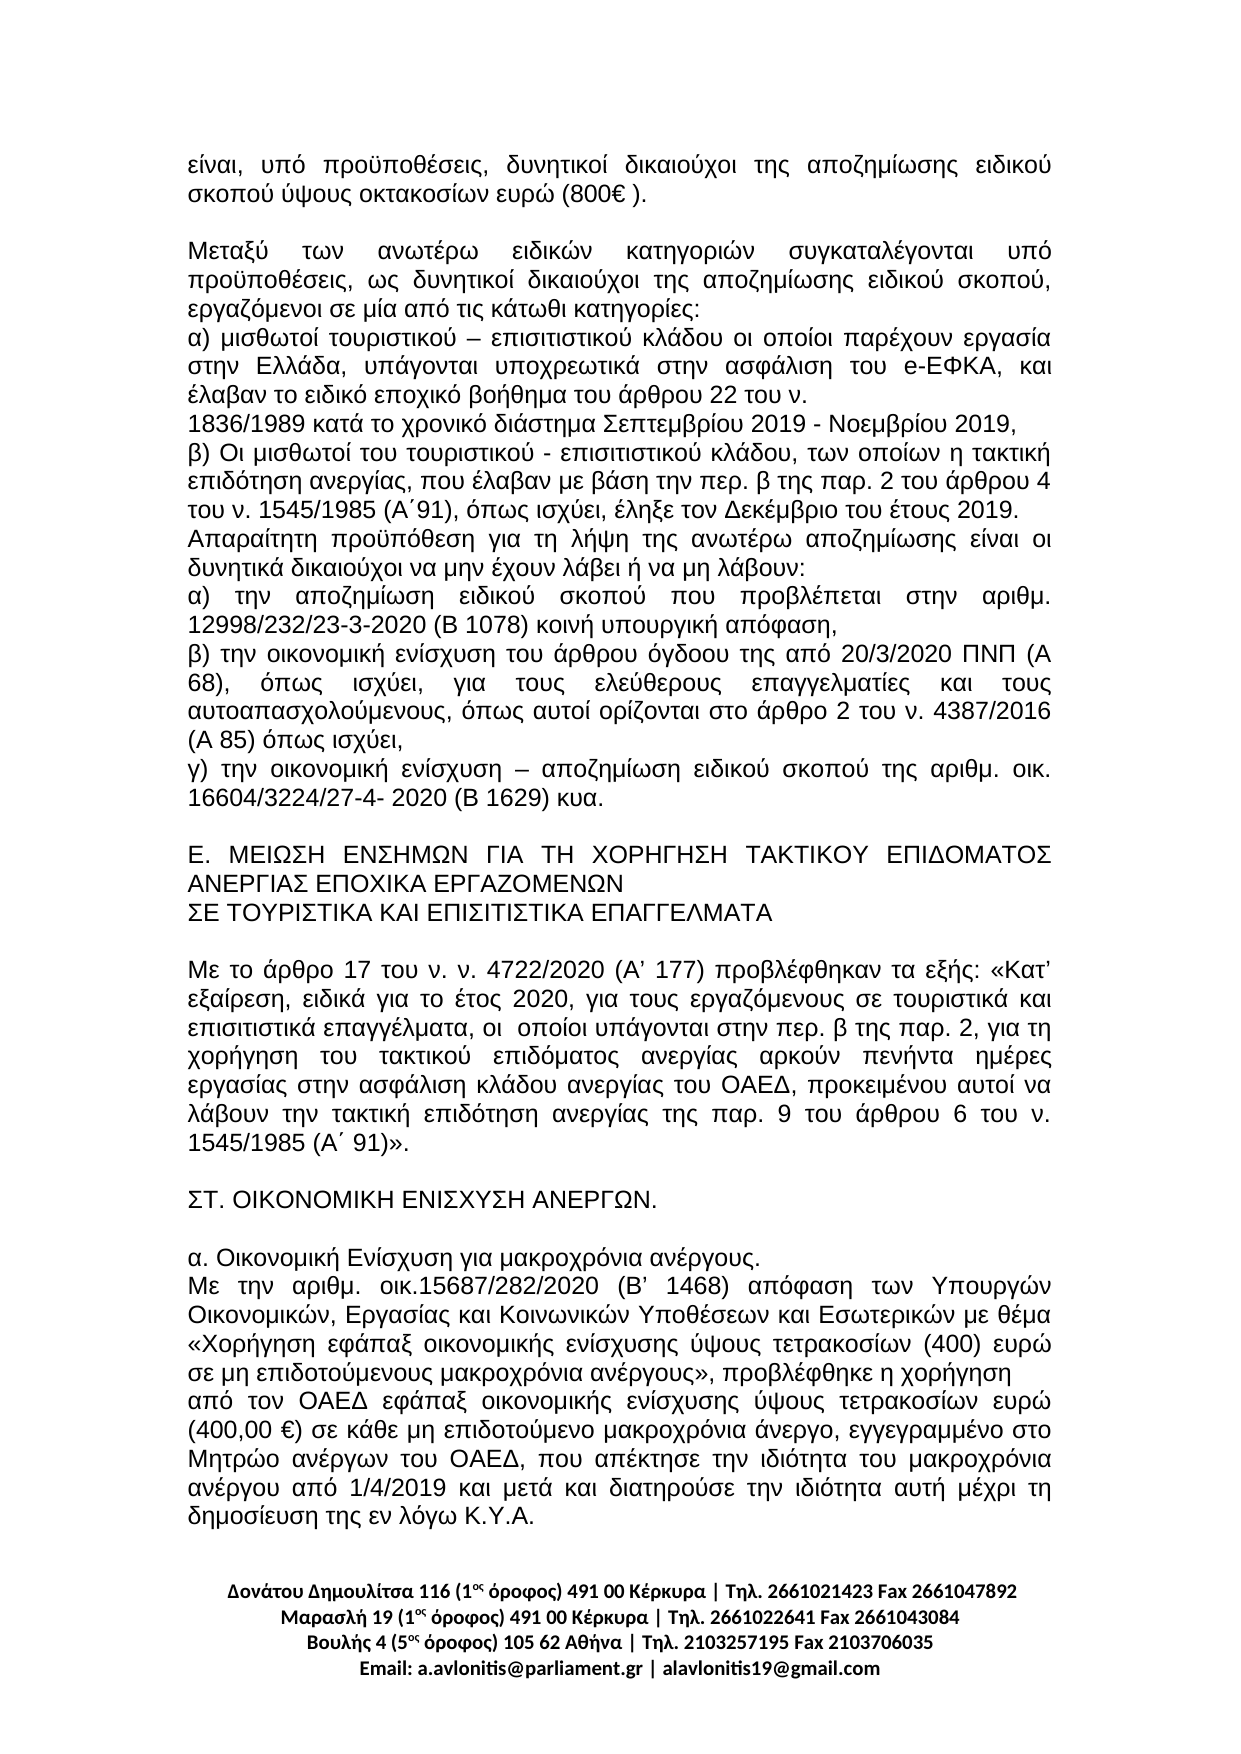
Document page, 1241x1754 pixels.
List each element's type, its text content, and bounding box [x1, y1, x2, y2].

text 1836/1989 κατά το χρονικό διάστημα Σεπτεμβρίου 2019 - Νοεμβρίου 2019, [187, 409, 1053, 437]
text Απαραίτητη προϋπόθεση για τη λήψη της ανωτέρω αποζημίωσης είναι οι δυνητικά δικαιούχοι να μην έχουν λάβει ή να μη λάβουν: [187, 524, 1053, 581]
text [187, 150, 1053, 207]
text ΣΕ ΤΟΥΡΙΣΤΙΚΑ ΚΑΙ ΕΠΙΣΙΤΙΣΤΙΚΑ ΕΠΑΓΓΕΛΜΑΤΑ [187, 897, 1053, 926]
text α) μισθωτοί τουριστικού – επισιτιστικού κλάδου οι οποίοι παρέχουν εργασία στην Ελλάδα, υπάγονται υποχρεωτικά στην ασφάλιση του e-ΕΦΚΑ, και έλαβαν το ειδικό εποχικό βοήθημα του άρθρου 22 του ν. [187, 322, 1053, 409]
text α) την αποζημίωση ειδικού σκοπού που προβλέπεται στην αριθμ. 12998/232/23-3-2020 (Β 1078) κοινή υπουργική απόφαση, [187, 581, 1053, 639]
text Με την αριθμ. οικ.15687/282/2020 (Β’ 1468) απόφαση των Υπουργών Οικονομικών, Εργασίας και Κοινωνικών Υποθέσεων και Εσωτερικών με θέμα «Χορήγηση εφάπαξ οικονομικής ενίσχυσης ύψους τετρακοσίων (400) ευρώ σε μη επιδοτούμενους μακροχρόνια ανέργους», προβλέφθηκε η χορήγηση [187, 1271, 1053, 1386]
text α. Οικονομική Ενίσχυση για μακροχρόνια ανέργους. [187, 1242, 1053, 1271]
text Μεταξύ των ανωτέρω ειδικών κατηγοριών συγκαταλέγονται υπό προϋποθέσεις, ως δυνητικοί δικαιούχοι της αποζημίωσης ειδικού σκοπού, εργαζόμενοι σε μία από τις κάτωθι κατηγορίες: [187, 236, 1053, 322]
text β) την οικονομική ενίσχυση του άρθρου όγδοου της από 20/3/2020 ΠΝΠ (Α 68), όπως ισχύει, για τους ελεύθερους επαγγελματίες και τους αυτοαπασχολούμενους, όπως αυτοί ορίζονται στο άρθρο 2 του ν. 4387/2016 (Α 85) όπως ισχύει, [187, 639, 1053, 754]
text από τον ΟΑΕΔ εφάπαξ οικονομικής ενίσχυσης ύψους τετρακοσίων ευρώ (400,00 €) σε κάθε μη επιδοτούμενο μακροχρόνια άνεργο, εγγεγραμμένο στο Μητρώο ανέργων του ΟΑΕΔ, που απέκτησε την ιδιότητα του μακροχρόνια ανέργου από 1/4/2019 και μετά και διατηρούσε την ιδιότητα αυτή μέχρι τη δημοσίευση της εν λόγω Κ.Υ.Α. [187, 1386, 1053, 1530]
text Ε. ΜΕΙΩΣΗ ΕΝΣΗΜΩΝ ΓΙΑ ΤΗ ΧΟΡΗΓΗΣΗ ΤΑΚΤΙΚΟΥ ΕΠΙΔΟΜΑΤΟΣ ΑΝΕΡΓΙΑΣ ΕΠΟΧΙΚΑ ΕΡΓΑΖΟΜΕΝΩΝ [187, 840, 1053, 897]
text Με το άρθρο 17 του ν. ν. 4722/2020 (Α’ 177) προβλέφθηκαν τα εξής: «Κατ’ εξαίρεση, ειδικά για το έτος 2020, για τους εργαζόμενους σε τουριστικά και επισιτιστικά επαγγέλματα, oι οποίοι υπάγονται στην περ. β της παρ. 2, για τη χορήγηση του τακτικού επιδόματος ανεργίας αρκούν πενήντα ημέρες εργασίας στην ασφάλιση κλάδου ανεργίας του ΟΑΕΔ, προκειμένου αυτοί να λάβουν την τακτική επιδότηση ανεργίας της παρ. 9 του άρθρου 6 του ν. 1545/1985 (Α΄ 91)». [187, 955, 1053, 1156]
text γ) την οικονομική ενίσχυση – αποζημίωση ειδικού σκοπού της αριθμ. οικ. 16604/3224/27-4- 2020 (Β 1629) κυα. [187, 754, 1053, 811]
text ΣΤ. ΟΙΚΟΝΟΜΙΚΗ ΕΝΙΣΧΥΣΗ ΑΝΕΡΓΩΝ. [187, 1185, 1053, 1214]
text β) Οι μισθωτοί του τουριστικού - επισιτιστικού κλάδου, των οποίων η τακτική επιδότηση ανεργίας, που έλαβαν με βάση την περ. β της παρ. 2 του άρθρου 4 του ν. 1545/1985 (Α΄91), όπως ισχύει, έληξε τον Δεκέμβριο του έτους 2019. [187, 437, 1053, 524]
